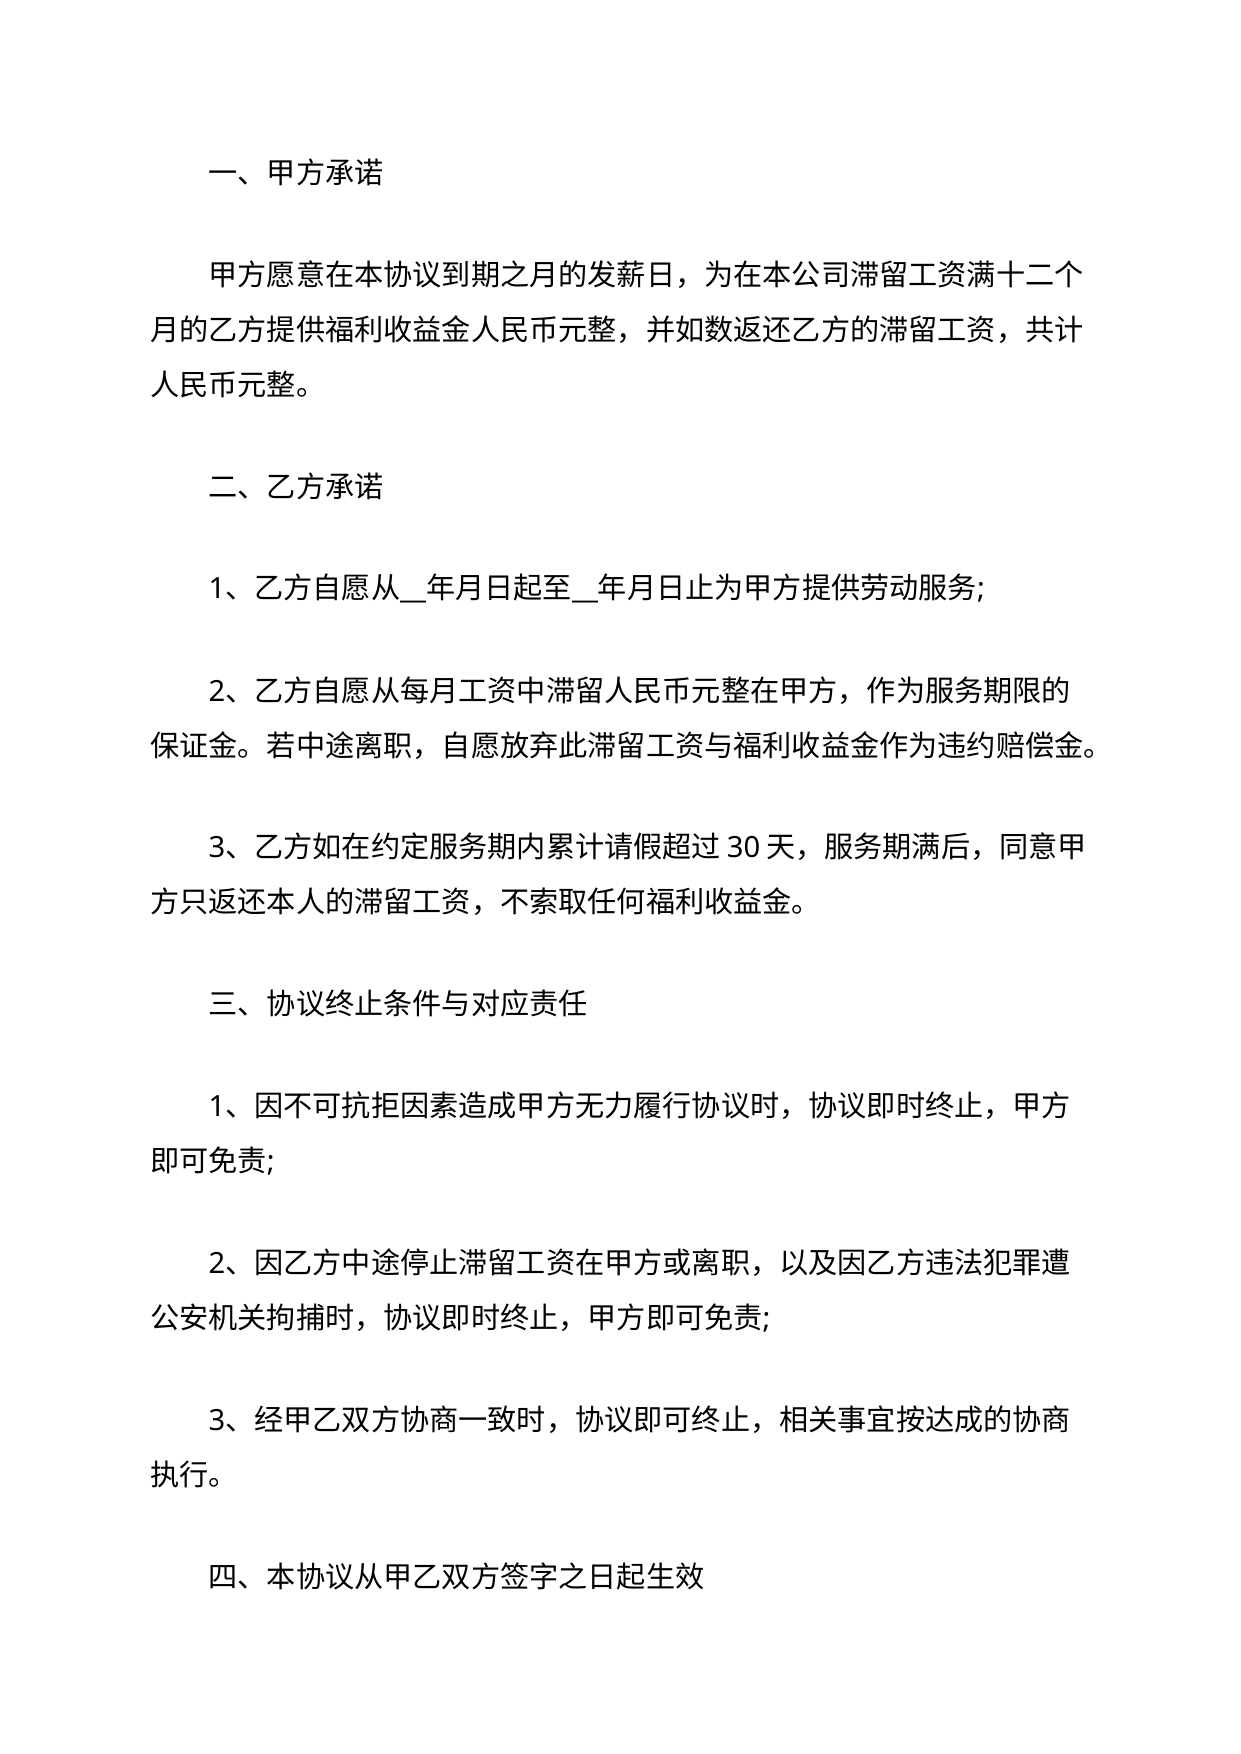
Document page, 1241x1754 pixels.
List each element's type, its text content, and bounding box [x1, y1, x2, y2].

text 二、乙方承诺 [150, 463, 1090, 506]
text 2、因乙方中途停止滞留工资在甲方或离职，以及因乙方违法犯罪遭公安机关拘捕时，协议即时终止，甲方即可免责; [150, 1239, 1090, 1337]
text 四、本协议从甲乙双方签字之日起生效 [150, 1553, 1090, 1595]
text 一、甲方承诺 [150, 150, 1090, 192]
text 3、乙方如在约定服务期内累计请假超过30天，服务期满后，同意甲方只返还本人的滞留工资，不索取任何福利收益金。 [150, 824, 1090, 921]
text 1、乙方自愿从__年月日起至__年月日止为甲方提供劳动服务; [150, 565, 1090, 607]
text 甲方愿意在本协议到期之月的发薪日，为在本公司滞留工资满十二个月的乙方提供福利收益金人民币元整，并如数返还乙方的滞留工资，共计人民币元整。 [150, 252, 1090, 404]
text 3、经甲乙双方协商一致时，协议即可终止，相关事宜按达成的协商执行。 [150, 1396, 1090, 1494]
text 2、乙方自愿从每月工资中滞留人民币元整在甲方，作为服务期限的保证金。若中途离职，自愿放弃此滞留工资与福利收益金作为违约赔偿金。 [150, 667, 1090, 764]
text 1、因不可抗拒因素造成甲方无力履行协议时，协议即时终止，甲方即可免责; [150, 1082, 1090, 1180]
text 三、协议终止条件与对应责任 [150, 981, 1090, 1023]
